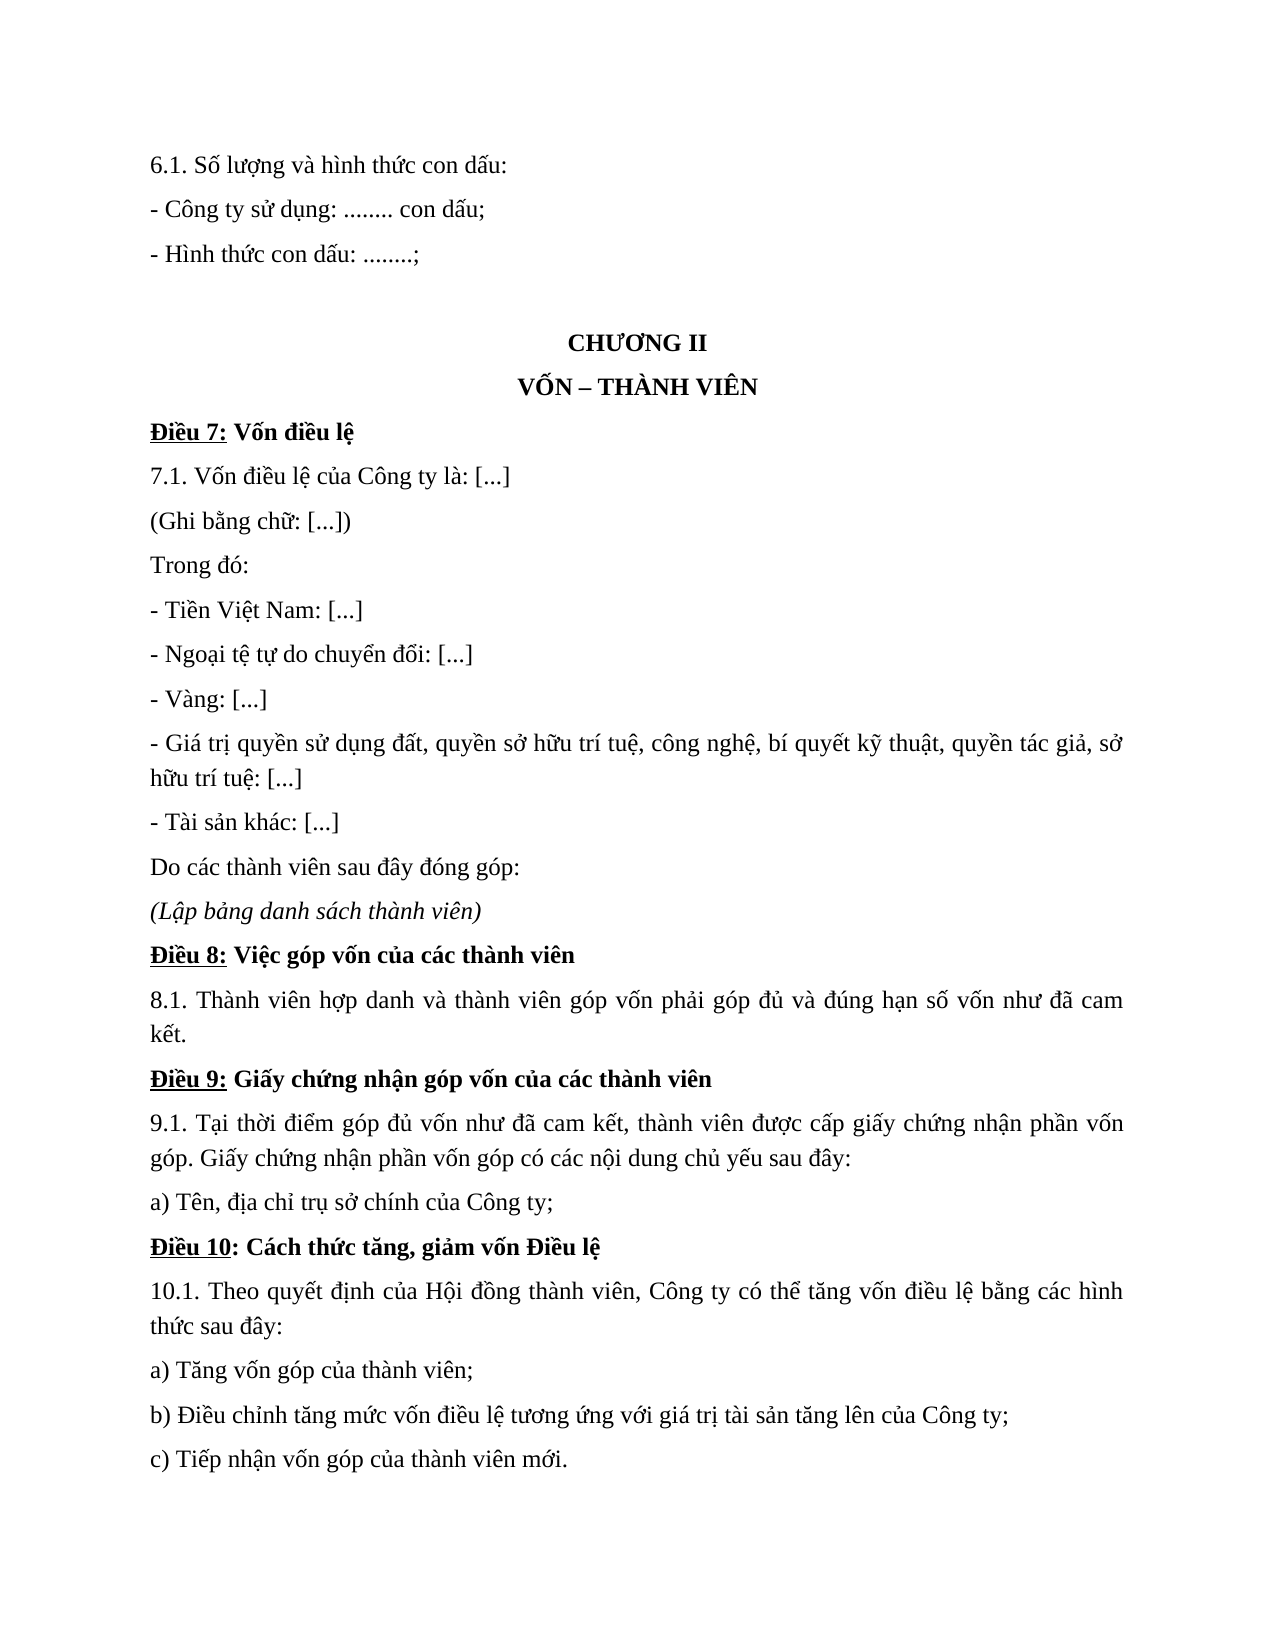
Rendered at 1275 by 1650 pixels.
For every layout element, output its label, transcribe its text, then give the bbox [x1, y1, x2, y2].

text 6.1. Số lượng và hình thức con dấu: [150, 150, 1125, 179]
text 10.1. Theo quyết định của Hội đồng thành viên, Công ty có thể tăng vốn điều lệ bằng các hình thức sau đây: [150, 1276, 1125, 1340]
text Do các thành viên sau đây đóng góp: [150, 852, 1125, 880]
text - Ngoại tệ tự do chuyển đổi: [...] [150, 639, 1125, 668]
text c) Tiếp nhận vốn góp của thành viên mới. [150, 1444, 1125, 1473]
text - Tài sản khác: [...] [150, 807, 1125, 836]
text Điều 9: Giấy chứng nhận góp vốn của các thành viên [150, 1064, 1125, 1093]
text - Tiền Việt Nam: [...] [150, 595, 1125, 623]
text - Hình thức con dấu: ........; [150, 239, 1125, 268]
text Điều 10: Cách thức tăng, giảm vốn Điều lệ [150, 1232, 1125, 1261]
text CHƯƠNG II [150, 328, 1125, 357]
text a) Tên, địa chỉ trụ sở chính của Công ty; [150, 1187, 1125, 1216]
text VỐN – THÀNH VIÊN [150, 372, 1125, 401]
text a) Tăng vốn góp của thành viên; [150, 1355, 1125, 1384]
text - Giá trị quyền sử dụng đất, quyền sở hữu trí tuệ, công nghệ, bí quyết kỹ thuật, quyền tác giả, sở hữu trí tuệ: [...] [150, 728, 1125, 791]
text b) Điều chỉnh tăng mức vốn điều lệ tương ứng với giá trị tài sản tăng lên của Công ty; [150, 1400, 1125, 1429]
text (Lập bảng danh sách thành viên) [150, 896, 1125, 925]
text Điều 7: Vốn điều lệ [150, 417, 1125, 446]
text 7.1. Vốn điều lệ của Công ty là: [...] [150, 461, 1125, 490]
text 8.1. Thành viên hợp danh và thành viên góp vốn phải góp đủ và đúng hạn số vốn như đã cam kết. [150, 985, 1125, 1048]
text - Công ty sử dụng: ........ con dấu; [150, 194, 1125, 223]
text 9.1. Tại thời điểm góp đủ vốn như đã cam kết, thành viên được cấp giấy chứng nhận phần vốn góp. Giấy chứng nhận phần vốn góp có các nội dung chủ yếu sau đây: [150, 1108, 1125, 1172]
text Điều 8: Việc góp vốn của các thành viên [150, 941, 1125, 969]
text - Vàng: [...] [150, 684, 1125, 712]
text (Ghi bằng chữ: [...]) [150, 506, 1125, 534]
text Trong đó: [150, 550, 1125, 579]
